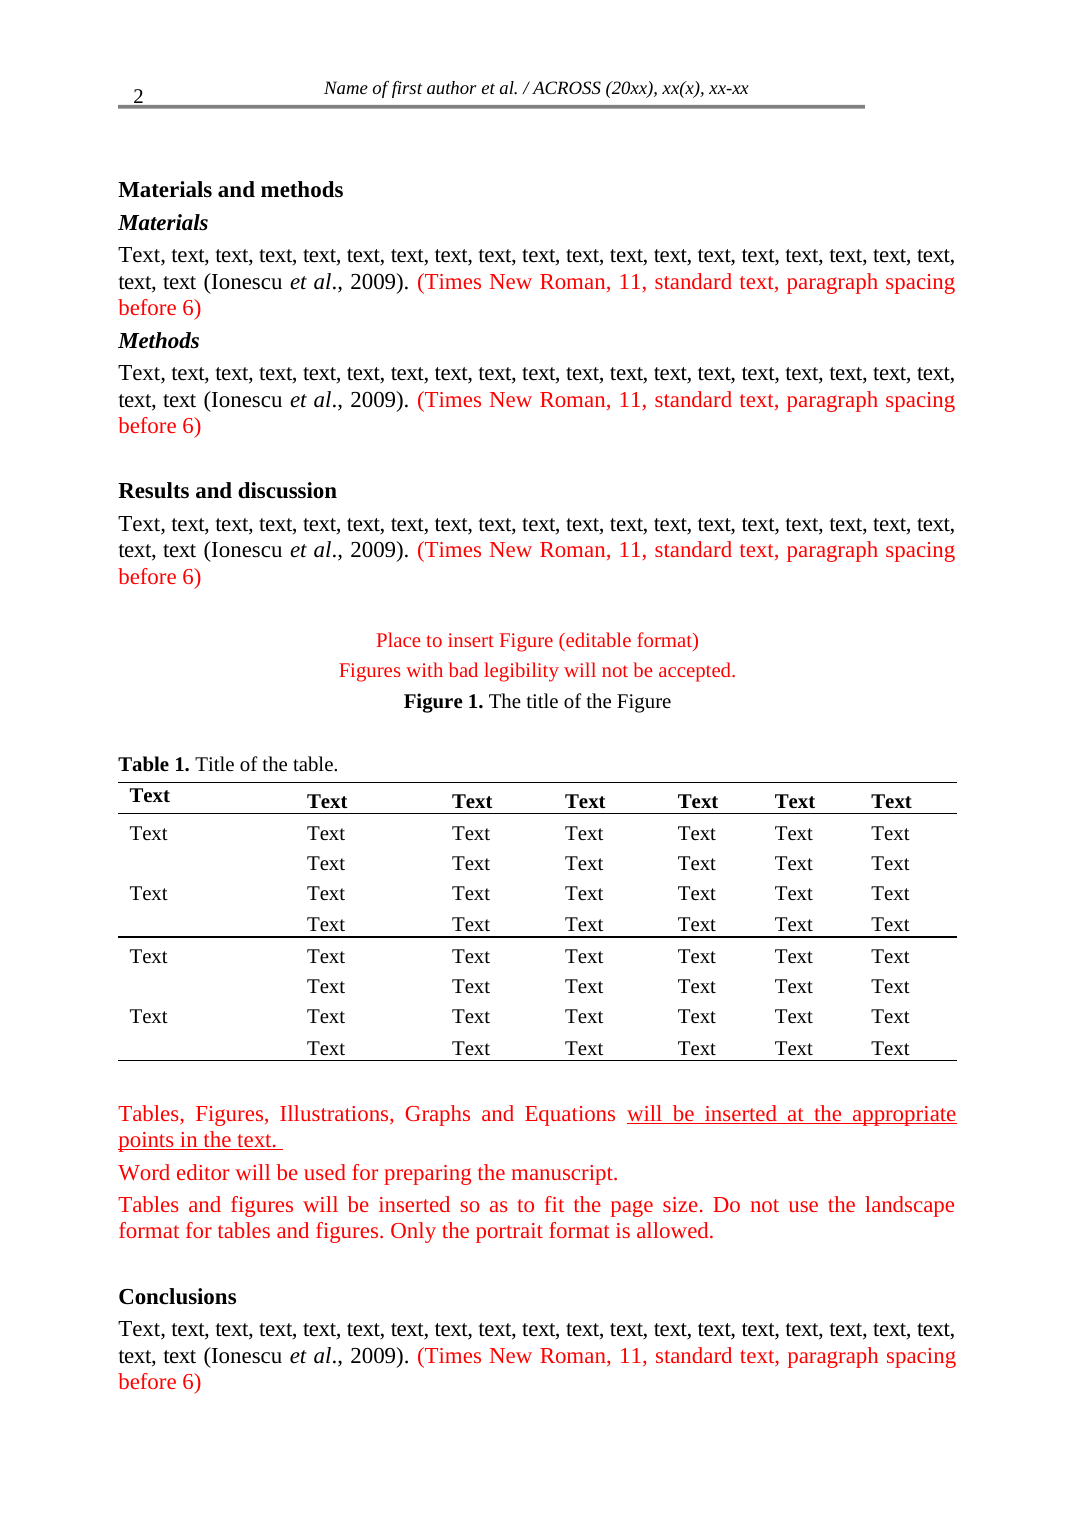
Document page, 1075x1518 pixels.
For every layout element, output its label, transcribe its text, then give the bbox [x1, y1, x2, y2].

table_cell Text [666, 875, 763, 905]
table_header Text [118, 783, 296, 813]
table_cell Text [666, 845, 763, 875]
table_cell Text [118, 814, 296, 875]
table_cell Text [860, 845, 957, 875]
text Methods [118, 327, 957, 353]
table_cell Text [763, 938, 860, 968]
table_cell Text [441, 938, 554, 968]
table_cell Text [441, 968, 554, 998]
text Materials and methods [118, 176, 957, 203]
table_cell Text [296, 875, 441, 905]
table_cell Text [763, 998, 860, 1028]
text Text, text, text, text, text, text, text, text, text, text, text, text, text, text, text, text, text, text, text, text, text (Ionescu et al., 2009). (Times New Roman, 11, standard text, paragraph spacing before 6) [118, 1315, 957, 1394]
table_cell Text [860, 814, 957, 844]
table_cell Text [666, 905, 763, 936]
table_cell Text [860, 1029, 957, 1060]
table_cell Text [860, 938, 957, 968]
table_cell Text [296, 845, 441, 875]
table_cell Text [860, 968, 957, 998]
table_cell Text [666, 1029, 763, 1060]
table_cell Text [554, 845, 666, 875]
text Figures with bad legibility will not be accepted. [118, 658, 957, 682]
text Tables and figures will be inserted so as to fit the page size. Do not use the landscape format for tables and figures. Only the portrait format is allowed. [118, 1191, 957, 1244]
table_cell Text [763, 1029, 860, 1060]
table_header Text [296, 783, 441, 813]
table_cell Text [554, 905, 666, 936]
table_cell Text [554, 998, 666, 1028]
text Table 1. Title of the table. [118, 751, 957, 776]
table_cell Text [554, 1029, 666, 1060]
table_cell Text [441, 905, 554, 936]
table_header Text [666, 783, 763, 813]
table_cell Text [763, 905, 860, 936]
text Conclusions [118, 1283, 957, 1309]
table_cell Text [554, 875, 666, 905]
text Materials [118, 209, 957, 235]
table_cell Text [554, 814, 666, 844]
text Text, text, text, text, text, text, text, text, text, text, text, text, text, text, text, text, text, text, text, text, text (Ionescu et al., 2009). (Times New Roman, 11, standard text, paragraph spacing before 6) [118, 359, 957, 438]
table_cell Text [296, 998, 441, 1028]
table_cell Text [860, 998, 957, 1028]
table_cell Text [860, 875, 957, 905]
text Word editor will be used for preparing the manuscript. [118, 1159, 957, 1185]
table_cell Text [554, 968, 666, 998]
table_cell Text [118, 938, 296, 998]
table_cell Text [763, 845, 860, 875]
table_cell Text [763, 814, 860, 844]
table_cell Text [860, 905, 957, 936]
text Text, text, text, text, text, text, text, text, text, text, text, text, text, text, text, text, text, text, text, text, text (Ionescu et al., 2009). (Times New Roman, 11, standard text, paragraph spacing before 6) [118, 510, 957, 589]
table_cell Text [296, 938, 441, 968]
text Place to insert Figure (editable format) [118, 628, 957, 652]
text Results and discussion [118, 477, 957, 504]
table_header Text [554, 783, 666, 813]
text Figure 1. The title of the Figure [118, 688, 957, 713]
table_cell Text [118, 998, 296, 1060]
table_cell Text [666, 998, 763, 1028]
text Text, text, text, text, text, text, text, text, text, text, text, text, text, text, text, text, text, text, text, text, text (Ionescu et al., 2009). (Times New Roman, 11, standard text, paragraph spacing before 6) [118, 242, 957, 321]
table_cell Text [441, 998, 554, 1028]
table_header Text [763, 783, 860, 813]
table_cell Text [118, 875, 296, 936]
table_cell Text [666, 938, 763, 968]
table_cell Text [763, 875, 860, 905]
table_cell Text [296, 814, 441, 844]
table_header Text [441, 783, 554, 813]
table_cell Text [666, 968, 763, 998]
table_cell Text [296, 1029, 441, 1060]
table_cell Text [666, 814, 763, 844]
text Tables, Figures, Illustrations, Graphs and Equations will be inserted at the appropriate points in the text. [118, 1100, 957, 1152]
table_cell Text [763, 968, 860, 998]
table_cell Text [554, 938, 666, 968]
table_cell Text [441, 1029, 554, 1060]
table_cell Text [441, 814, 554, 844]
table_cell Text [296, 968, 441, 998]
table_cell Text [441, 875, 554, 905]
table_cell Text [296, 905, 441, 936]
table_cell Text [441, 845, 554, 875]
table_header Text [860, 783, 957, 813]
